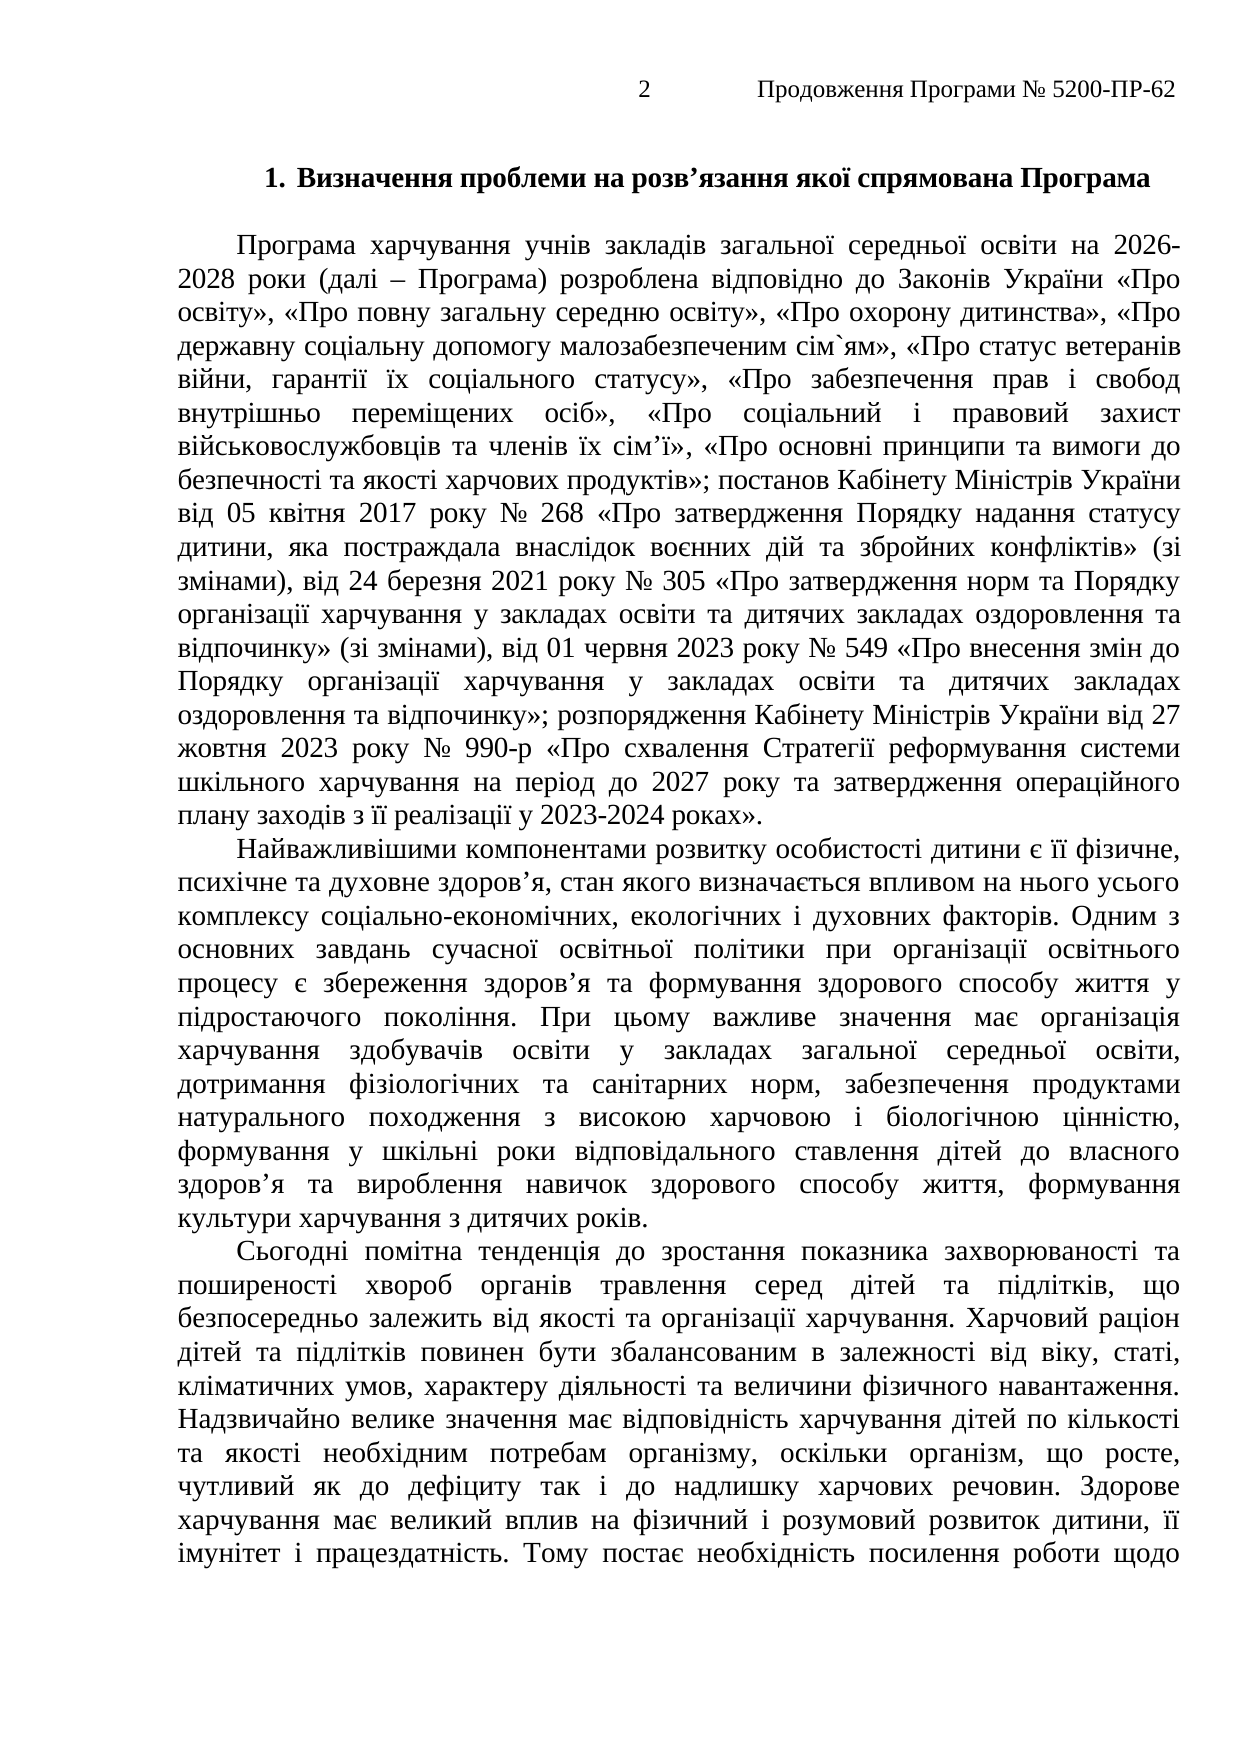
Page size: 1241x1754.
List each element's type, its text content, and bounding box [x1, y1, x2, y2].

text Найважливішими компонентами розвитку особистості дитини є її фізичне, психічне та духовне здоров’я, стан якого визначається впливом на нього усього комплексу соціально-економічних, екологічних і духовних факторів. Одним з основних завдань сучасної освітньої політики при організації освітнього процесу є збереження здоров’я та формування здорового способу життя у підростаючого покоління. При цьому важливе значення має організація харчування здобувачів освіти у закладах загальної середньої освіти, дотримання фізіологічних та санітарних норм, забезпечення продуктами натурального походження з високою харчовою і біологічною цінністю, формування у шкільні роки відповідального ставлення дітей до власного здоров’я та вироблення навичок здорового способу життя, формування культури харчування з дитячих років. [177, 831, 1181, 1233]
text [177, 1233, 1181, 1569]
text Програма харчування учнів закладів загальної середньої освіти на 2026- 2028 роки (далі – Програма) розроблена відповідно до Законів України «Про освіту», «Про повну загальну середню освіту», «Про охорону дитинства», «Про державну соціальну допомогу малозабезпеченим сім`ям», «Про статус ветеранів війни, гарантії їх соціального статусу», «Про забезпечення прав і свобод внутрішньо переміщених осіб», «Про соціальний і правовий захист військовослужбовців та членів їх сім’ї», «Про основні принципи та вимоги до безпечності та якості харчових продуктів»; постанов Кабінету Міністрів України від 05 квітня 2017 року № 268 «Про затвердження Порядку надання статусу дитини, яка постраждала внаслідок воєнних дій та збройних конфліктів» (зі змінами), від 24 березня 2021 року № 305 «Про затвердження норм та Порядку організації харчування у закладах освіти та дитячих закладах оздоровлення та відпочинку» (зі змінами), від 01 червня 2023 року № 549 «Про внесення змін до Порядку організації харчування у закладах освіти та дитячих закладах оздоровлення та відпочинку»; розпорядження Кабінету Міністрів України від 27 жовтня 2023 року № 990-р «Про схвалення Стратегії реформування системи шкільного харчування на період до 2027 року та затвердження операційного плану заходів з її реалізації у 2023-2024 роках». [177, 227, 1181, 831]
list Визначення проблеми на розв’язання якої спрямована Програма [233, 160, 1181, 194]
